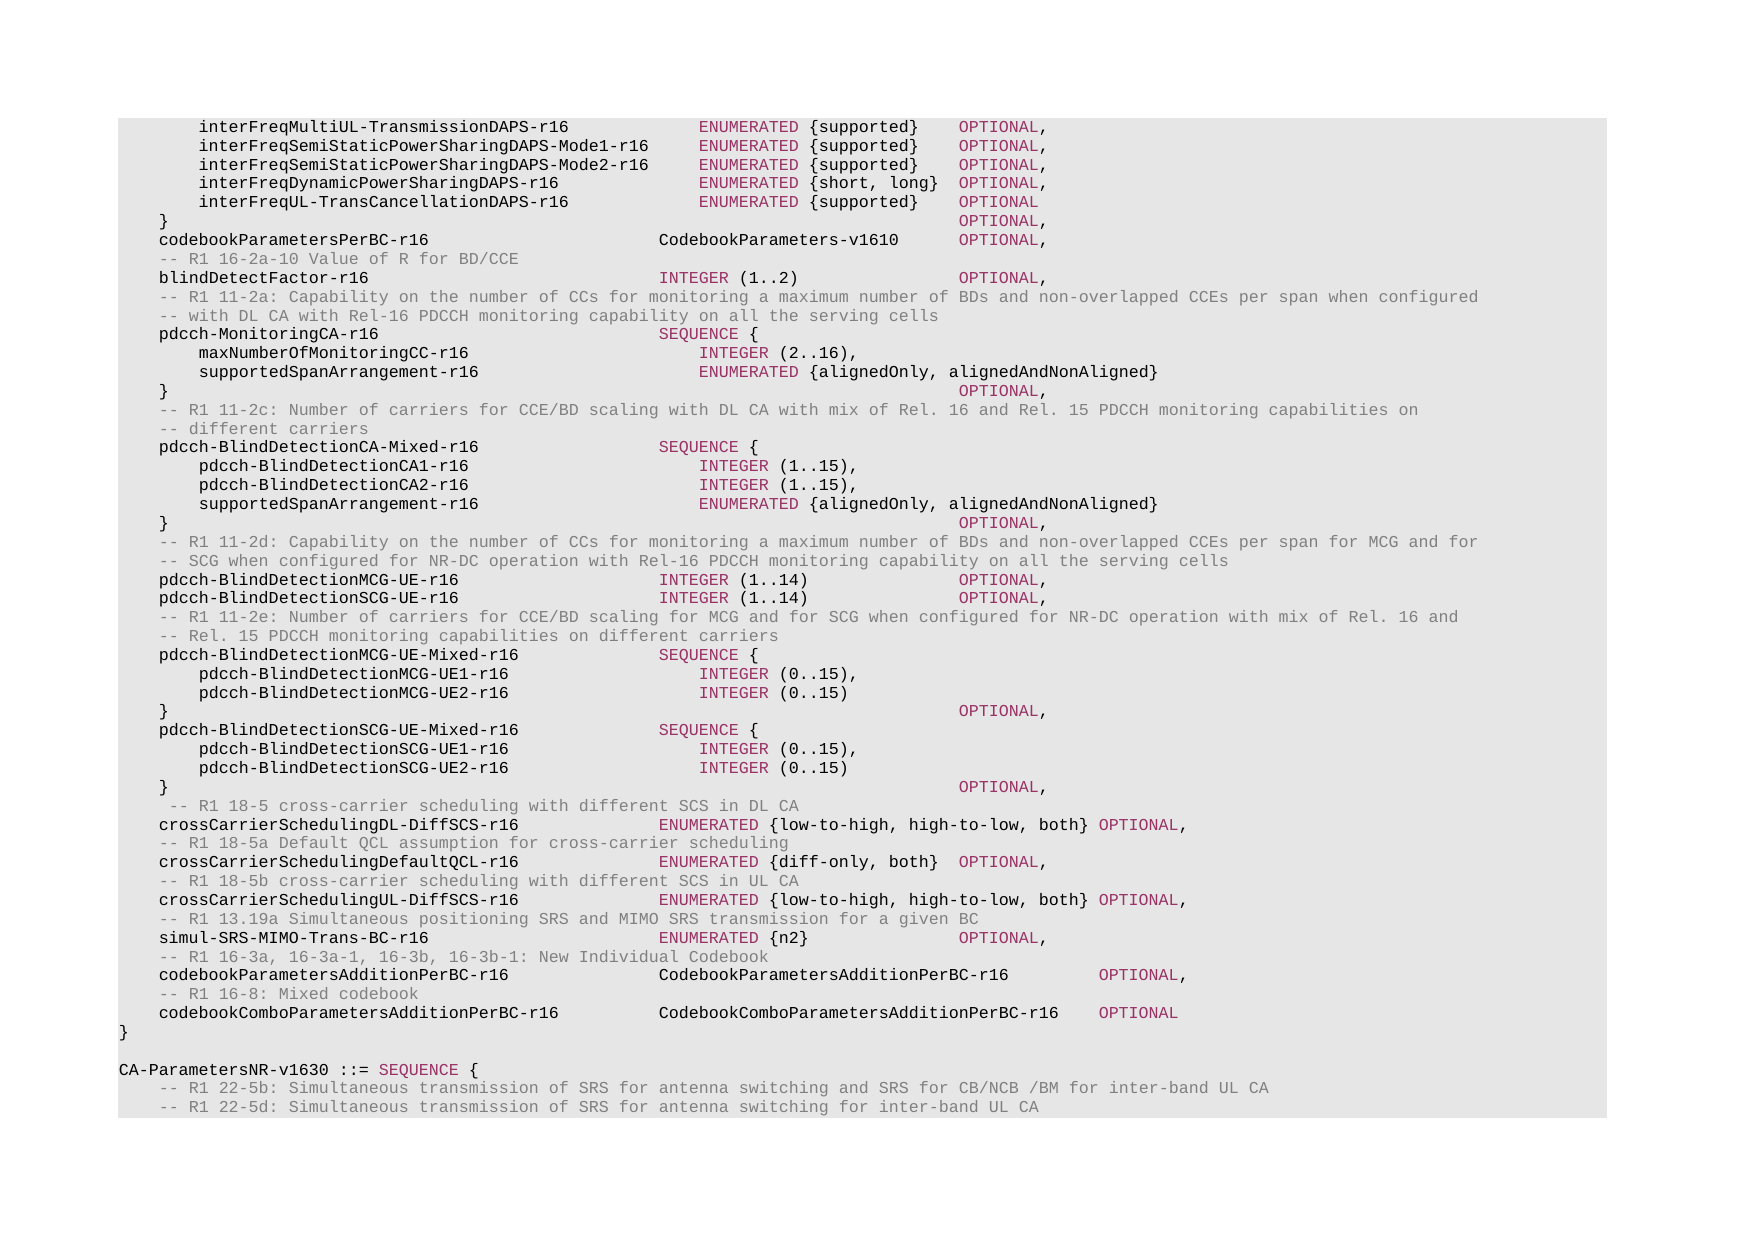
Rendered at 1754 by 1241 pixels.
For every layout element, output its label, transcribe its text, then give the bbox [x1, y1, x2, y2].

text codebookParametersPerBC-r16 CodebookParameters-v1610 OPTIONAL, [118, 232, 1607, 251]
text -- different carriers [118, 420, 1607, 439]
text -- R1 16-2a-10 Value of R for BD/CCE [118, 251, 1607, 269]
text } OPTIONAL, [118, 778, 1607, 797]
text pdcch-BlindDetectionMCG-UE1-r16 INTEGER (0..15), [118, 665, 1607, 684]
text supportedSpanArrangement-r16 ENUMERATED {alignedOnly, alignedAndNonAligned} [118, 496, 1607, 514]
text pdcch-BlindDetectionSCG-UE-Mixed-r16 SEQUENCE { [118, 722, 1607, 741]
text } OPTIONAL, [118, 213, 1607, 232]
text -- R1 18-5b cross-carrier scheduling with different SCS in UL CA [118, 873, 1607, 892]
text crossCarrierSchedulingUL-DiffSCS-r16 ENUMERATED {low-to-high, high-to-low, both} OPTIONAL, [118, 892, 1607, 910]
text -- R1 11-2e: Number of carriers for CCE/BD scaling for MCG and for SCG when configured for NR-DC operation with mix of Rel. 16 and [118, 609, 1607, 628]
text -- R1 11-2d: Capability on the number of CCs for monitoring a maximum number of BDs and non-overlapped CCEs per span for MCG and for [118, 533, 1607, 552]
text supportedSpanArrangement-r16 ENUMERATED {alignedOnly, alignedAndNonAligned} [118, 364, 1607, 382]
text interFreqSemiStaticPowerSharingDAPS-Mode2-r16 ENUMERATED {supported} OPTIONAL, [118, 156, 1607, 175]
text -- R1 18-5 cross-carrier scheduling with different SCS in DL CA [118, 797, 1607, 816]
text pdcch-BlindDetectionMCG-UE-r16 INTEGER (1..14) OPTIONAL, [118, 571, 1607, 590]
text codebookComboParametersAdditionPerBC-r16 CodebookComboParametersAdditionPerBC-r16 OPTIONAL [118, 1005, 1607, 1023]
text -- R1 22-5b: Simultaneous transmission of SRS for antenna switching and SRS for CB/NCB /BM for inter-band UL CA [118, 1080, 1607, 1099]
text pdcch-MonitoringCA-r16 SEQUENCE { [118, 326, 1607, 345]
text crossCarrierSchedulingDefaultQCL-r16 ENUMERATED {diff-only, both} OPTIONAL, [118, 854, 1607, 873]
text codebookParametersAdditionPerBC-r16 CodebookParametersAdditionPerBC-r16 OPTIONAL, [118, 967, 1607, 986]
text maxNumberOfMonitoringCC-r16 INTEGER (2..16), [118, 345, 1607, 364]
text } OPTIONAL, [118, 703, 1607, 722]
text -- Rel. 15 PDCCH monitoring capabilities on different carriers [118, 628, 1607, 646]
text interFreqMultiUL-TransmissionDAPS-r16 ENUMERATED {supported} OPTIONAL, [118, 118, 1607, 137]
text CA-ParametersNR-v1630 ::= SEQUENCE { [118, 1061, 1607, 1080]
text -- SCG when configured for NR-DC operation with Rel-16 PDCCH monitoring capability on all the serving cells [118, 552, 1607, 571]
text -- R1 22-5d: Simultaneous transmission of SRS for antenna switching for inter-band UL CA [118, 1099, 1607, 1118]
text pdcch-BlindDetectionCA-Mixed-r16 SEQUENCE { [118, 439, 1607, 458]
text -- R1 16-8: Mixed codebook [118, 986, 1607, 1005]
text pdcch-BlindDetectionSCG-UE1-r16 INTEGER (0..15), [118, 741, 1607, 759]
text simul-SRS-MIMO-Trans-BC-r16 ENUMERATED {n2} OPTIONAL, [118, 929, 1607, 948]
text } OPTIONAL, [118, 382, 1607, 401]
text interFreqDynamicPowerSharingDAPS-r16 ENUMERATED {short, long} OPTIONAL, [118, 175, 1607, 194]
text pdcch-BlindDetectionMCG-UE2-r16 INTEGER (0..15) [118, 684, 1607, 703]
text -- R1 18-5a Default QCL assumption for cross-carrier scheduling [118, 835, 1607, 854]
text blindDetectFactor-r16 INTEGER (1..2) OPTIONAL, [118, 269, 1607, 288]
text } [118, 1023, 1607, 1042]
text -- R1 13.19a Simultaneous positioning SRS and MIMO SRS transmission for a given BC [118, 910, 1607, 929]
text pdcch-BlindDetectionSCG-UE2-r16 INTEGER (0..15) [118, 759, 1607, 778]
text pdcch-BlindDetectionMCG-UE-Mixed-r16 SEQUENCE { [118, 646, 1607, 665]
text -- R1 11-2a: Capability on the number of CCs for monitoring a maximum number of BDs and non-overlapped CCEs per span when configured [118, 288, 1607, 307]
text } OPTIONAL, [118, 514, 1607, 533]
text -- R1 16-3a, 16-3a-1, 16-3b, 16-3b-1: New Individual Codebook [118, 948, 1607, 967]
text pdcch-BlindDetectionCA1-r16 INTEGER (1..15), [118, 458, 1607, 477]
text pdcch-BlindDetectionCA2-r16 INTEGER (1..15), [118, 477, 1607, 496]
text pdcch-BlindDetectionSCG-UE-r16 INTEGER (1..14) OPTIONAL, [118, 590, 1607, 609]
text crossCarrierSchedulingDL-DiffSCS-r16 ENUMERATED {low-to-high, high-to-low, both} OPTIONAL, [118, 816, 1607, 835]
text interFreqUL-TransCancellationDAPS-r16 ENUMERATED {supported} OPTIONAL [118, 194, 1607, 213]
text -- with DL CA with Rel-16 PDCCH monitoring capability on all the serving cells [118, 307, 1607, 326]
text interFreqSemiStaticPowerSharingDAPS-Mode1-r16 ENUMERATED {supported} OPTIONAL, [118, 137, 1607, 156]
text -- R1 11-2c: Number of carriers for CCE/BD scaling with DL CA with mix of Rel. 16 and Rel. 15 PDCCH monitoring capabilities on [118, 401, 1607, 420]
